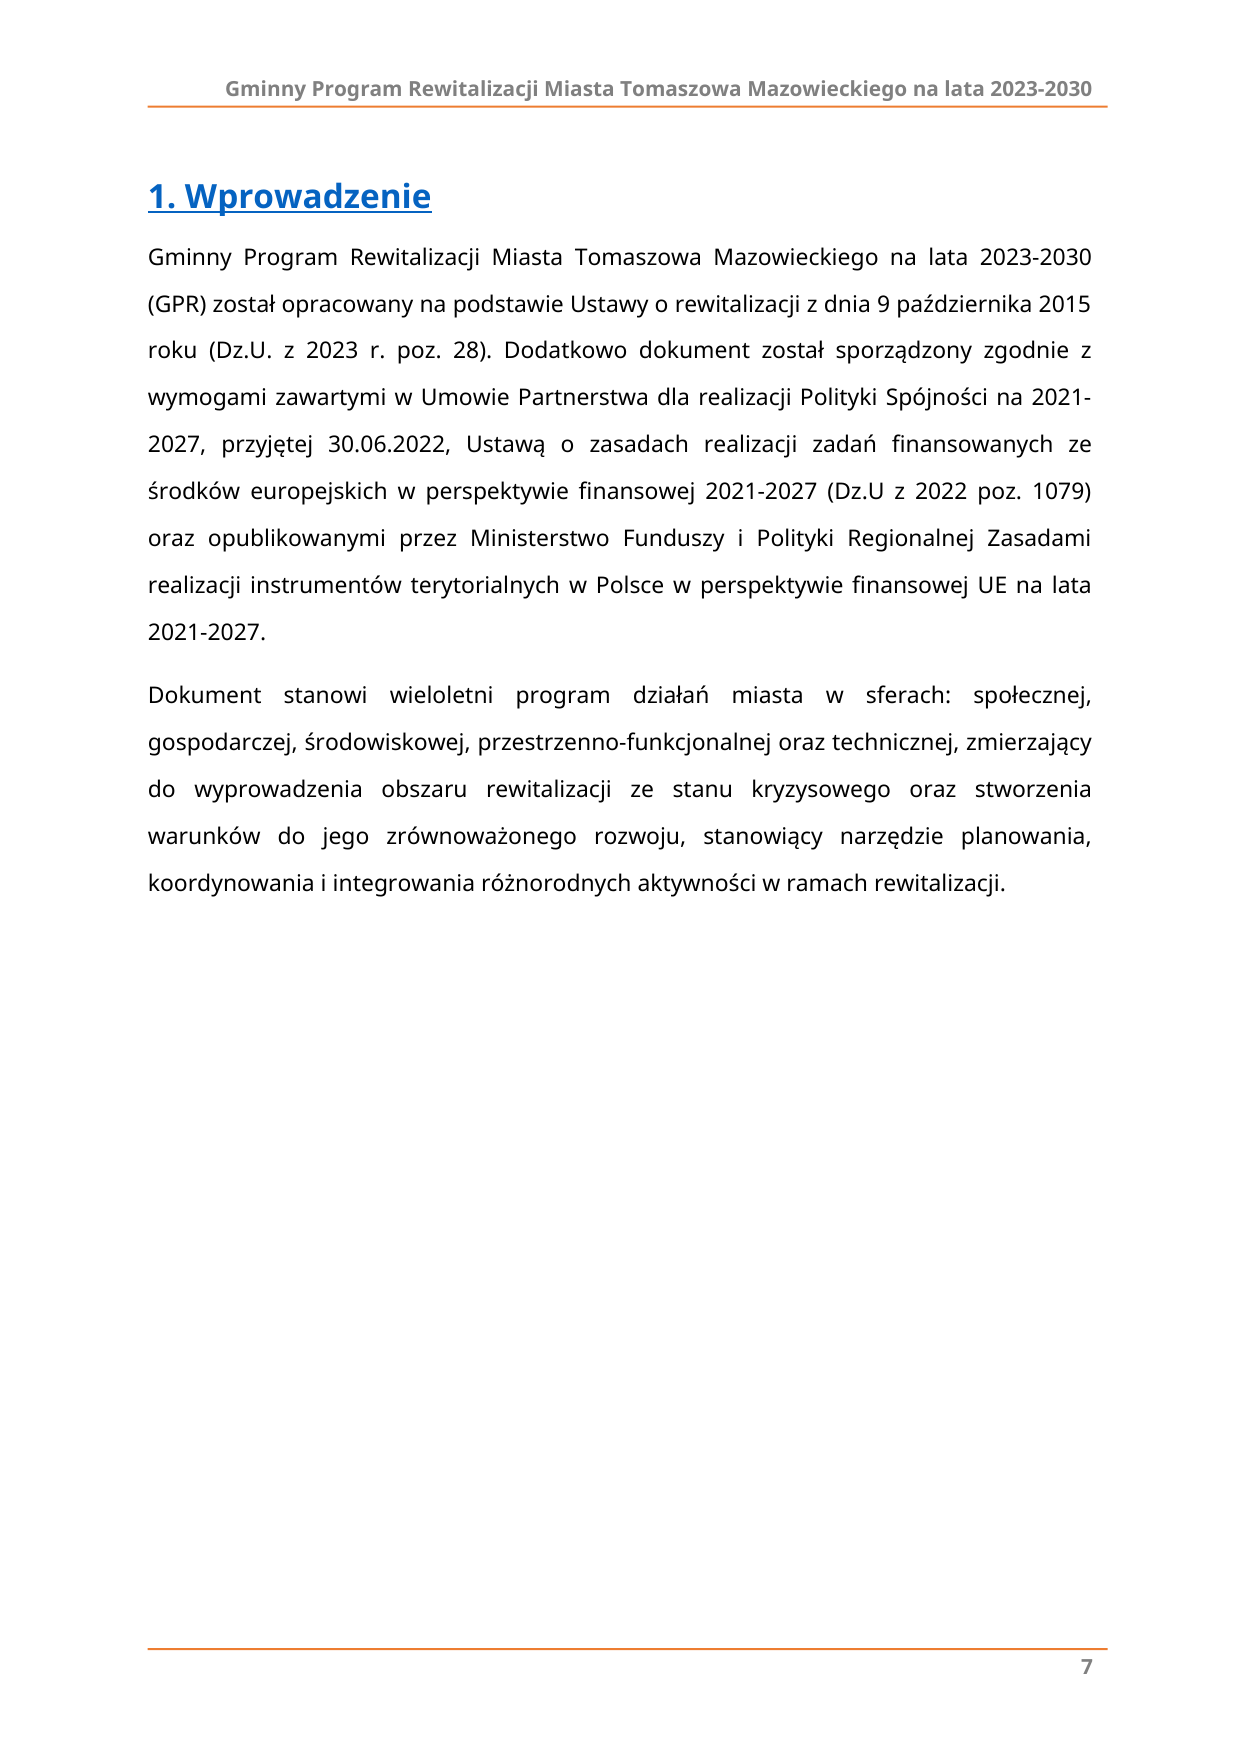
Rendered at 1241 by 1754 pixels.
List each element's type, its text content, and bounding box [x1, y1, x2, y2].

text Dokument stanowi wieloletni program działań miasta w sferach: społecznej, gospodarczej, środowiskowej, przestrzenno-funkcjonalnej oraz technicznej, zmierzający do wyprowadzenia obszaru rewitalizacji ze stanu kryzysowego oraz stworzenia warunków do jego zrównoważonego rozwoju, stanowiący narzędzie planowania, koordynowania i integrowania różnorodnych aktywności w ramach rewitalizacji. [148, 679, 1093, 898]
text Gminny Program Rewitalizacji Miasta Tomaszowa Mazowieckiego na lata 2023-2030 (GPR) został opracowany na podstawie Ustawy o rewitalizacji z dnia 9 października 2015 roku (Dz.U. z 2023 r. poz. 28). Dodatkowo dokument został sporządzony zgodnie z wymogami zawartymi w Umowie Partnerstwa dla realizacji Polityki Spójności na 2021-2027, przyjętej 30.06.2022, Ustawą o zasadach realizacji zadań finansowanych ze środków europejskich w perspektywie finansowej 2021-2027 (Dz.U z 2022 poz. 1079) oraz opublikowanymi przez Ministerstwo Funduszy i Polityki Regionalnej Zasadami realizacji instrumentów terytorialnych w Polsce w perspektywie finansowej UE na lata 2021-2027. [148, 241, 1093, 647]
subtitle 1. Wprowadzenie [148, 173, 1093, 218]
